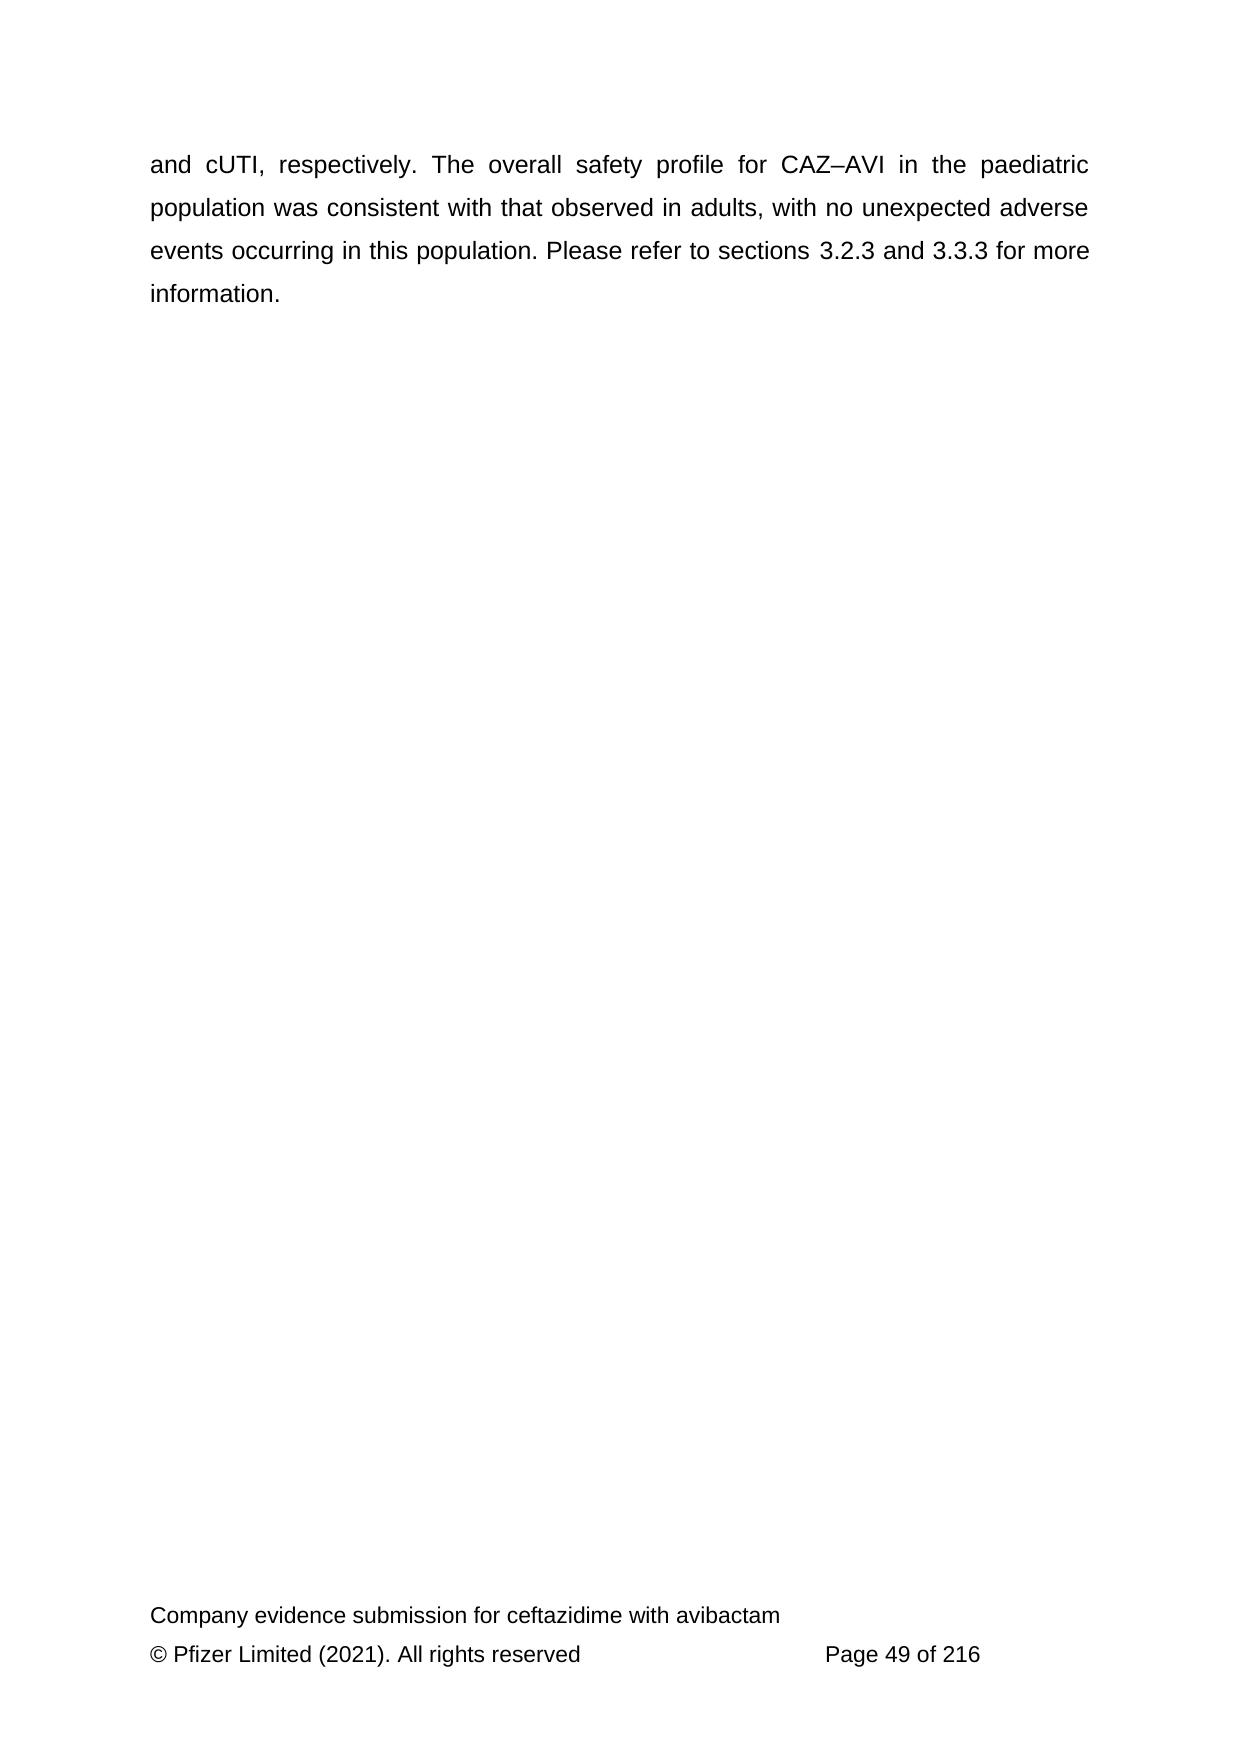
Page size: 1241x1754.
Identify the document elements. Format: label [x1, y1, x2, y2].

text [150, 150, 1090, 308]
